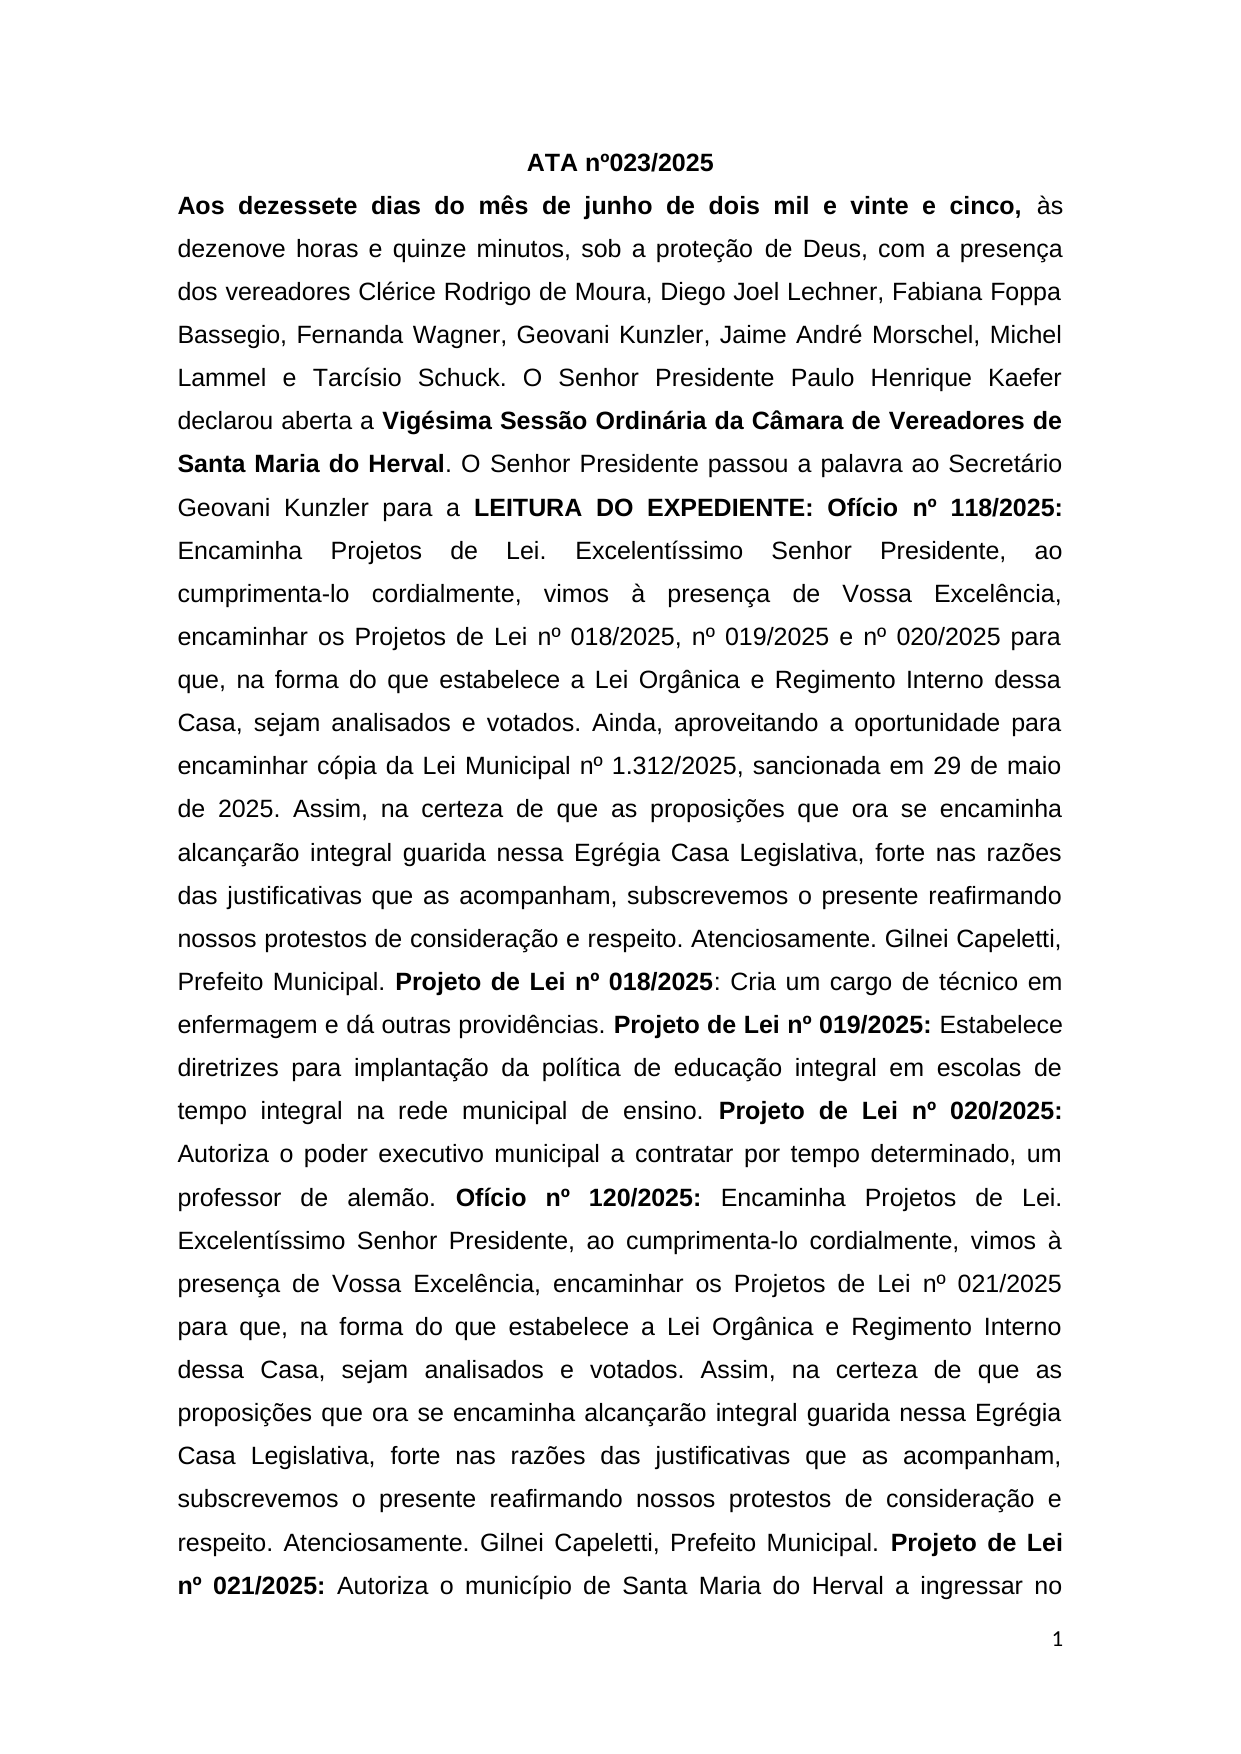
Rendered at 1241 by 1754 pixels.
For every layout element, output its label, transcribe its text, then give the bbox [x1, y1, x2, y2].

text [177, 191, 1063, 1599]
text ATA nº023/2025 [177, 148, 1063, 176]
